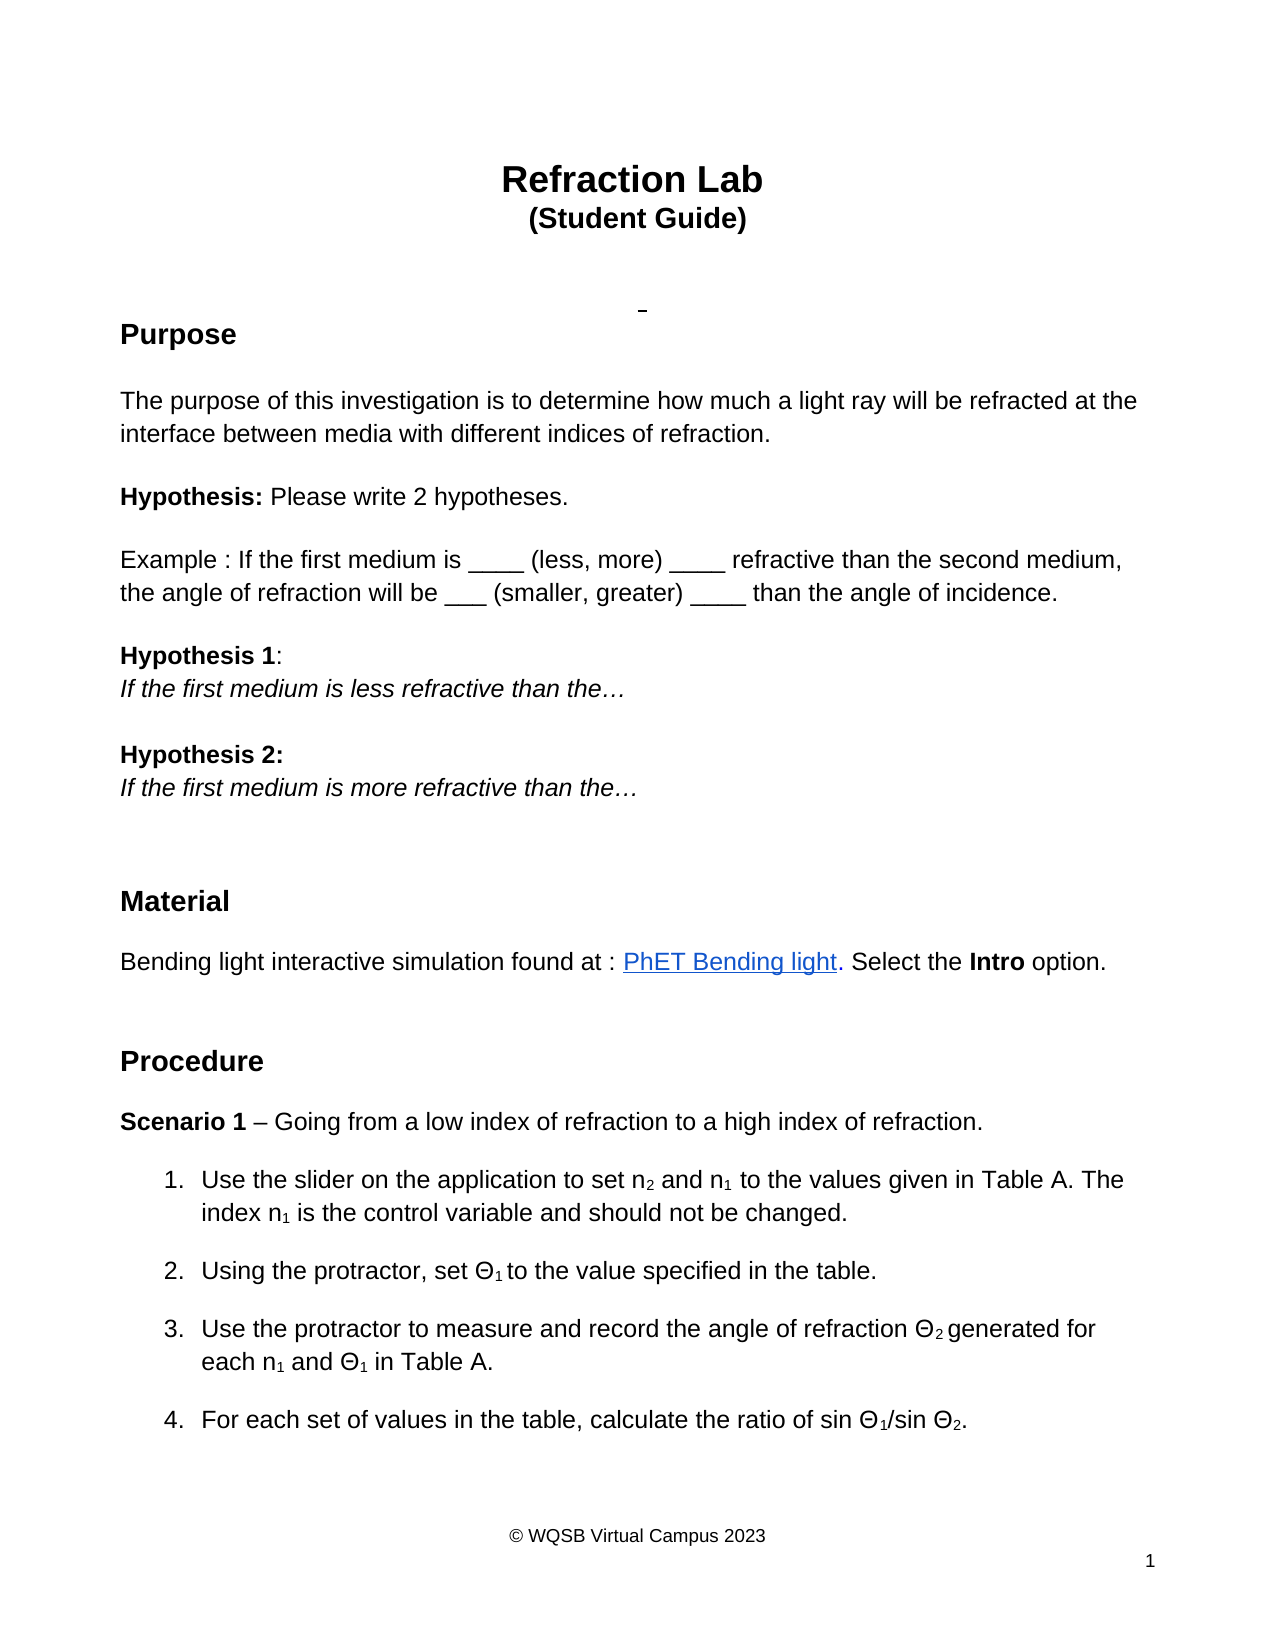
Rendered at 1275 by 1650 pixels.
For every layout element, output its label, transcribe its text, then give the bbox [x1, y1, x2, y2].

text 4. For each set of values in the table, calculate the ratio of sin Θ1/sin Θ2. [164, 1405, 1155, 1434]
subtitle Refraction Lab (Student Guide) [120, 157, 1155, 234]
text Bending light interactive simulation found at : PhET Bending light. Select the Intro option. [120, 947, 1155, 976]
text Purpose [120, 317, 1155, 350]
text Hypothesis 2: [120, 740, 1155, 769]
text The purpose of this investigation is to determine how much a light ray will be refracted at the interface between media with different indices of refraction. [120, 386, 1155, 447]
text Example : If the first medium is ____ (less, more) ____ refractive than the second medium, the angle of refraction will be ___ (smaller, greater) ____ than the angle of incidence. [120, 545, 1155, 607]
text 2. Using the protractor, set Θ1 to the value specified in the table. [164, 1256, 1155, 1285]
text Material [120, 883, 1155, 917]
text Scenario 1 – Going from a low index of refraction to a high index of refraction. [120, 1107, 1155, 1136]
text Procedure [120, 1005, 1155, 1077]
text 3. Use the protractor to measure and record the angle of refraction Θ2 generated for each n1 and Θ1 in Table A. [164, 1314, 1155, 1376]
text Hypothesis 1: If the first medium is less refractive than the… [120, 641, 1155, 703]
text If the first medium is more refractive than the… [120, 773, 1155, 802]
text Hypothesis: Please write 2 hypotheses. [120, 482, 1155, 511]
